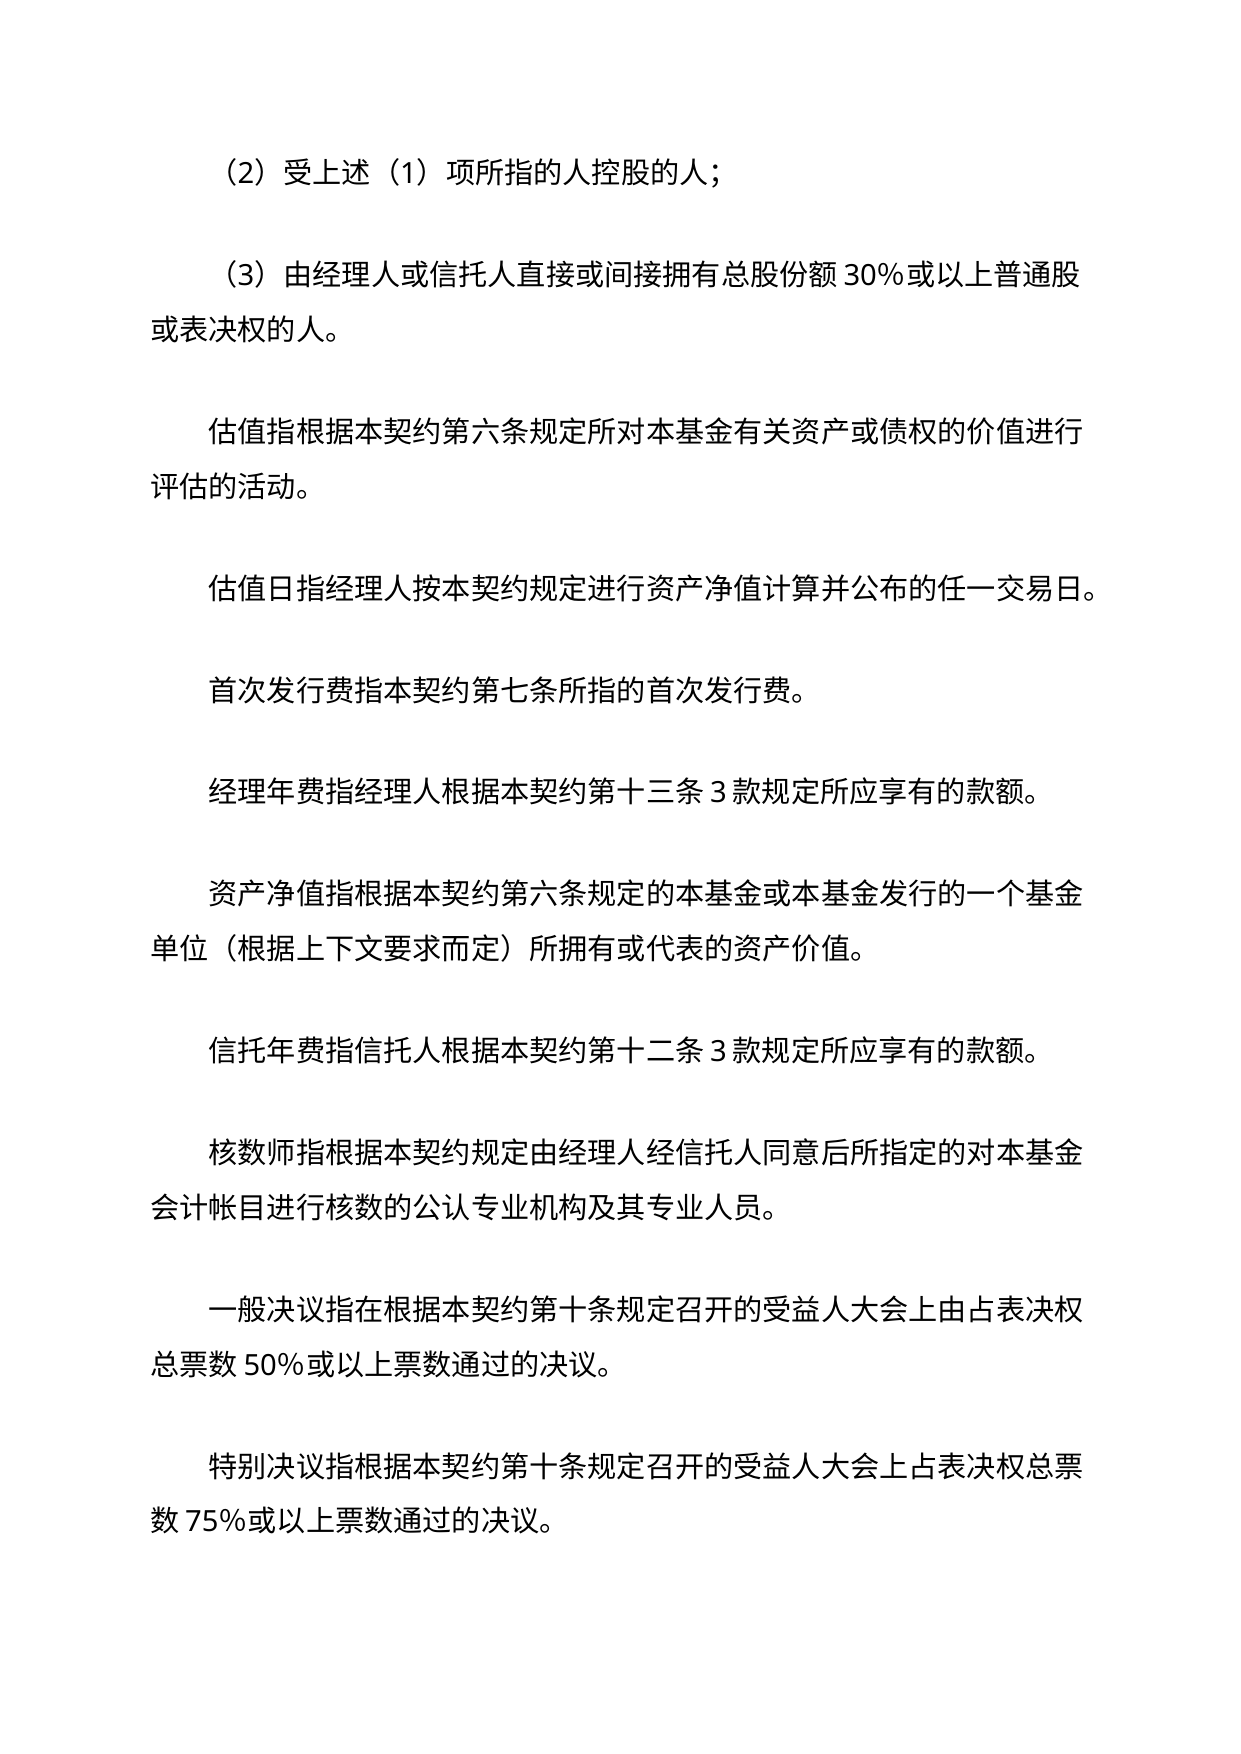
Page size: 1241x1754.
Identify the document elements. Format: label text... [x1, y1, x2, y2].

text （3）由经理人或信托人直接或间接拥有总股份额30％或以上普通股或表决权的人。 [150, 252, 1090, 349]
text 核数师指根据本契约规定由经理人经信托人同意后所指定的对本基金会计帐目进行核数的公认专业机构及其专业人员。 [150, 1129, 1090, 1227]
text 信托年费指信托人根据本契约第十二条3款规定所应享有的款额。 [150, 1028, 1090, 1070]
text 经理年费指经理人根据本契约第十三条3款规定所应享有的款额。 [150, 769, 1090, 811]
text 估值指根据本契约第六条规定所对本基金有关资产或债权的价值进行评估的活动。 [150, 409, 1090, 506]
text 估值日指经理人按本契约规定进行资产净值计算并公布的任一交易日。 [150, 565, 1090, 608]
text 特别决议指根据本契约第十条规定召开的受益人大会上占表决权总票数75％或以上票数通过的决议。 [150, 1443, 1090, 1540]
text （2）受上述（1）项所指的人控股的人； [150, 150, 1090, 192]
text 首次发行费指本契约第七条所指的首次发行费。 [150, 667, 1090, 709]
text 一般决议指在根据本契约第十条规定召开的受益人大会上由占表决权总票数50％或以上票数通过的决议。 [150, 1286, 1090, 1383]
text 资产净值指根据本契约第六条规定的本基金或本基金发行的一个基金单位（根据上下文要求而定）所拥有或代表的资产价值。 [150, 871, 1090, 968]
